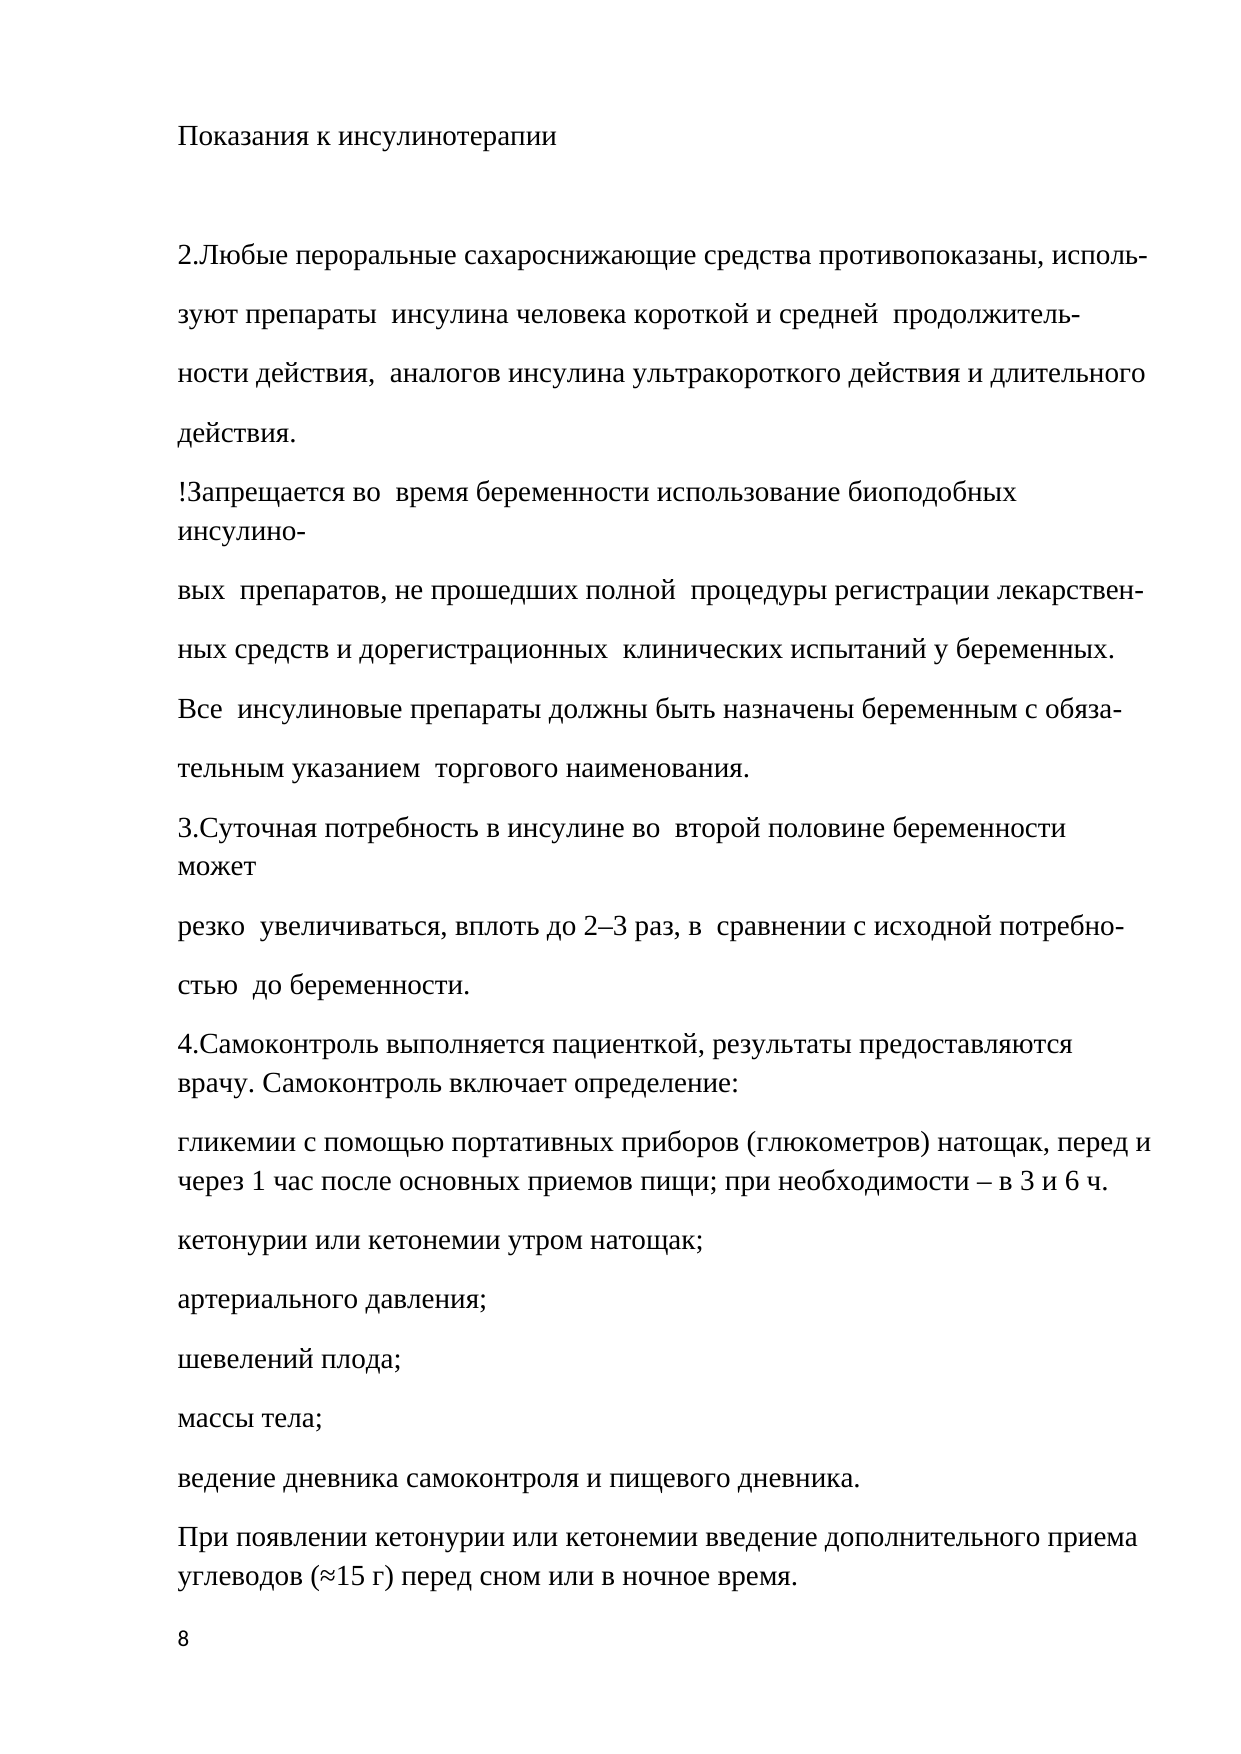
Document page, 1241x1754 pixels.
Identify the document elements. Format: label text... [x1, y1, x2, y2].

text артериального давления; [177, 1282, 1152, 1315]
text вых препаратов, не прошедших полной процедуры регистрации лекарствен- [177, 572, 1152, 606]
text ных средств и дорегистрационных клинических испытаний у беременных. [177, 632, 1152, 665]
text Все инсулиновые препараты должны быть назначены беременным с обяза- [177, 691, 1152, 724]
text кетонурии или кетонемии утром натощак; [177, 1222, 1152, 1256]
text ности действия, аналогов инсулина ультракороткого действия и длительного [177, 356, 1152, 389]
text шевелений плода; [177, 1341, 1152, 1374]
text стью до беременности. [177, 967, 1152, 1001]
text резко увеличиваться, вплоть до 2–3 раз, в сравнении с исходной потребно- [177, 908, 1152, 941]
text Показания к инсулинотерапии [177, 118, 1152, 152]
text ведение дневника самоконтроля и пищевого дневника. [177, 1460, 1152, 1493]
text зуют препараты инсулина человека короткой и средней продолжитель- [177, 296, 1152, 330]
text гликемии с помощью портативных приборов (глюкометров) натощак, перед и через 1 час после основных приемов пищи; при необходимости – в 3 и 6 ч. [177, 1124, 1152, 1196]
text 4.Самоконтроль выполняется пациенткой, результаты предоставляются врачу. Самоконтроль включает определение: [177, 1026, 1152, 1098]
text !Запрещается во время беременности использование биоподобных инсулино- [177, 474, 1152, 546]
text тельным указанием торгового наименования. [177, 750, 1152, 784]
text 3.Суточная потребность в инсулине во второй половине беременности может [177, 810, 1152, 882]
text При появлении кетонурии или кетонемии введение дополнительного приема углеводов (≈15 г) перед сном или в ночное время. [177, 1519, 1152, 1591]
text действия. [177, 415, 1152, 448]
text 2.Любые пероральные сахароснижающие средства противопоказаны, исполь- [177, 237, 1152, 270]
text массы тела; [177, 1400, 1152, 1434]
